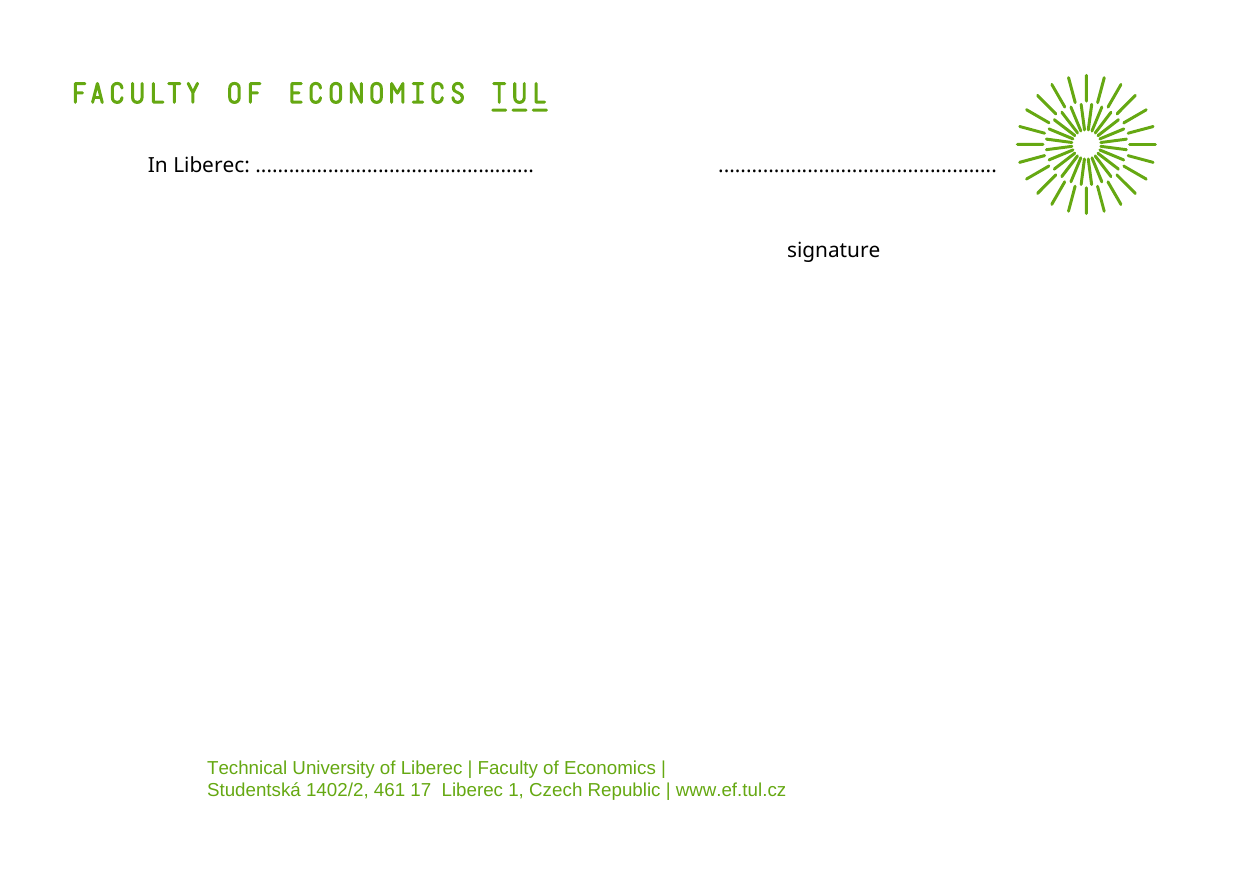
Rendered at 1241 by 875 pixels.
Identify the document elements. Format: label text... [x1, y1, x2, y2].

text In Liberec: .................................................. .................................................. signature [148, 150, 1063, 264]
